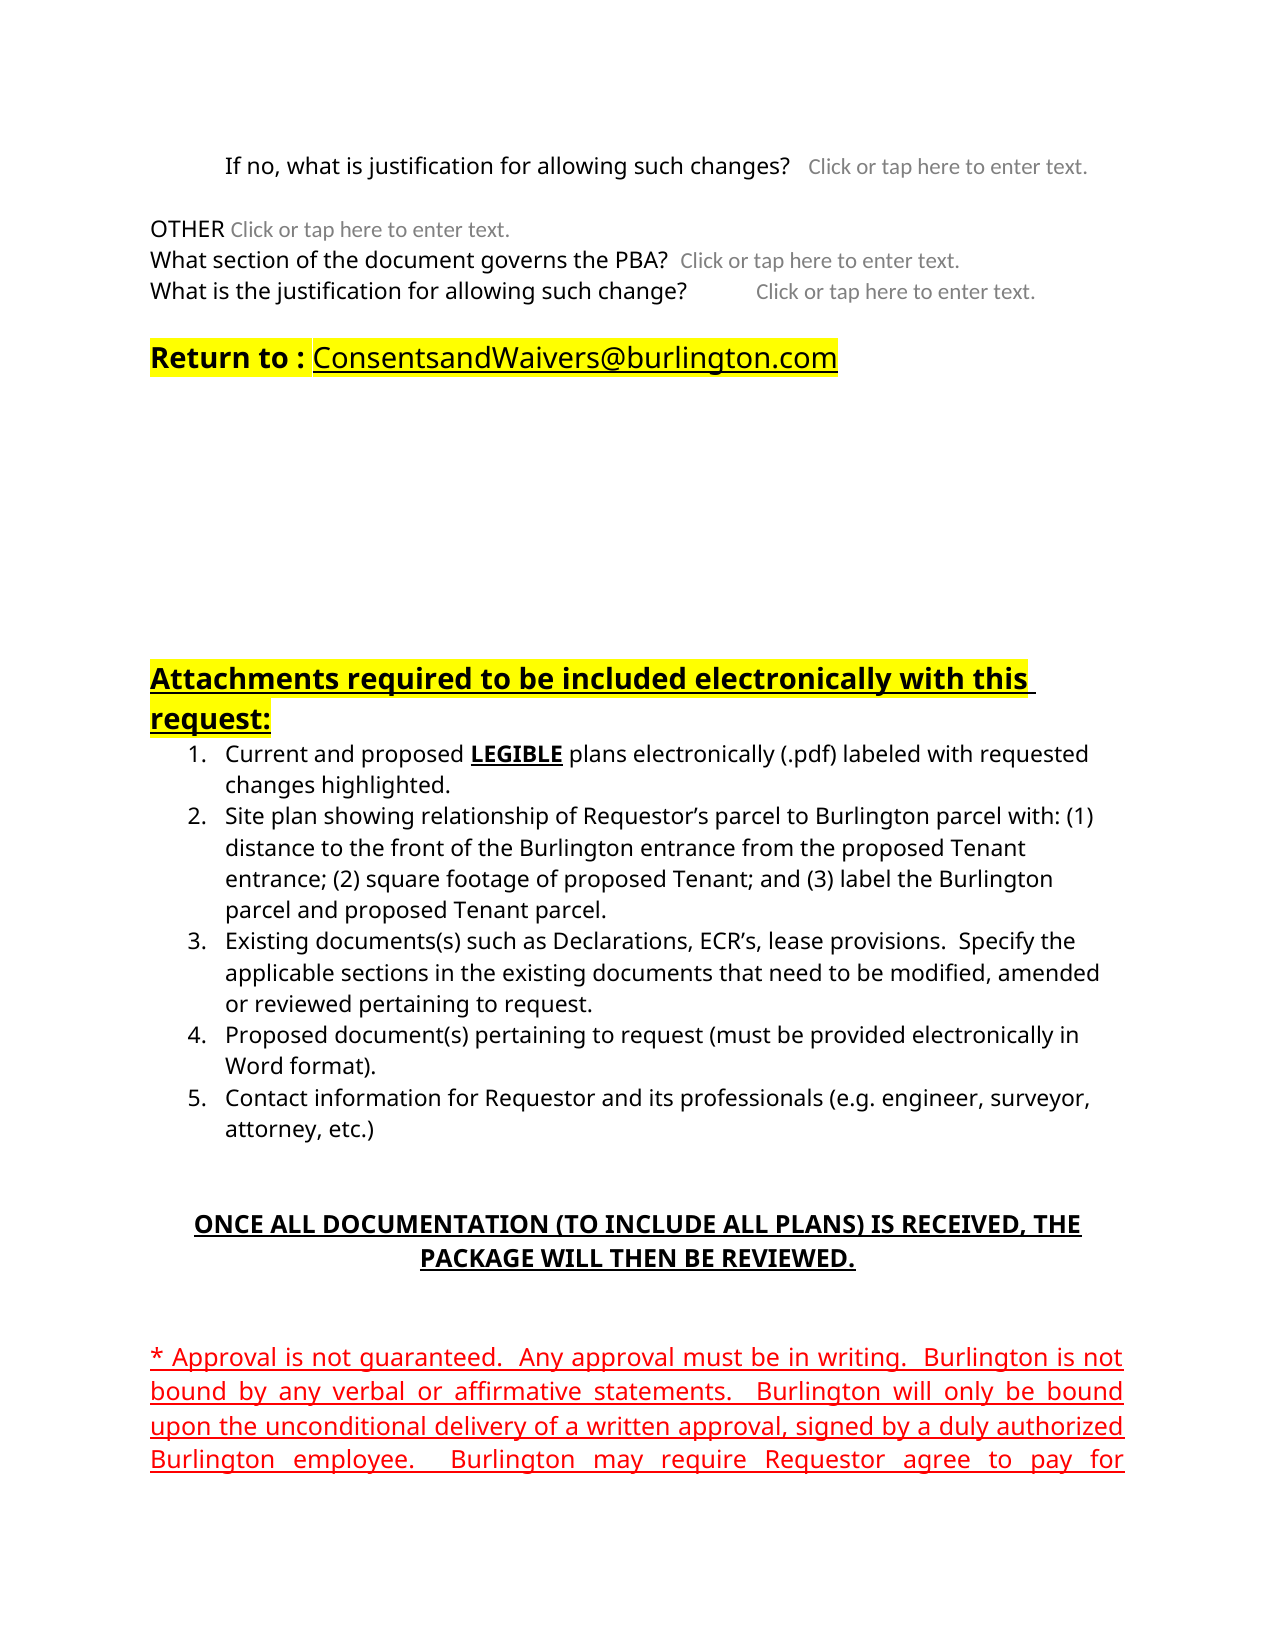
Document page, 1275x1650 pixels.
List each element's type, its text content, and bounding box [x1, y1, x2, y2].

list Contact information for Requestor and its professionals (e.g. engineer, surveyor, attorney, etc.) [187, 1082, 1125, 1144]
text What is the justification for allowing such change? [150, 275, 1125, 306]
list Site plan showing relationship of Requestor’s parcel to Burlington parcel with: (1) distance to the front of the Burlington entrance from the proposed Tenant entrance; (2) square footage of proposed Tenant; and (3) label the Burlington parcel and proposed Tenant parcel. [187, 800, 1125, 925]
text Return to : ConsentsandWaivers@burlington.com [150, 337, 1125, 377]
list Current and proposed LEGIBLE plans electronically (.pdf) labeled with requested changes highlighted. [187, 738, 1125, 800]
text OTHER [150, 212, 1125, 244]
list Proposed document(s) pertaining to request (must be provided electronically in Word format). [187, 1019, 1125, 1082]
text ONCE ALL DOCUMENTATION (TO INCLUDE ALL PLANS) IS RECEIVED, THE PACKAGE WILL THEN BE REVIEWED. [150, 1207, 1125, 1275]
text If no, what is justification for allowing such changes? [150, 150, 1125, 181]
text What section of the document governs the PBA? [150, 244, 1125, 275]
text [150, 1439, 1125, 1471]
text Attachments required to be included electronically with this request: [150, 658, 1125, 738]
list Existing documents(s) such as Declarations, ECR’s, lease provisions. Specify the applicable sections in the existing documents that need to be modified, amended or reviewed pertaining to request. [187, 925, 1125, 1019]
